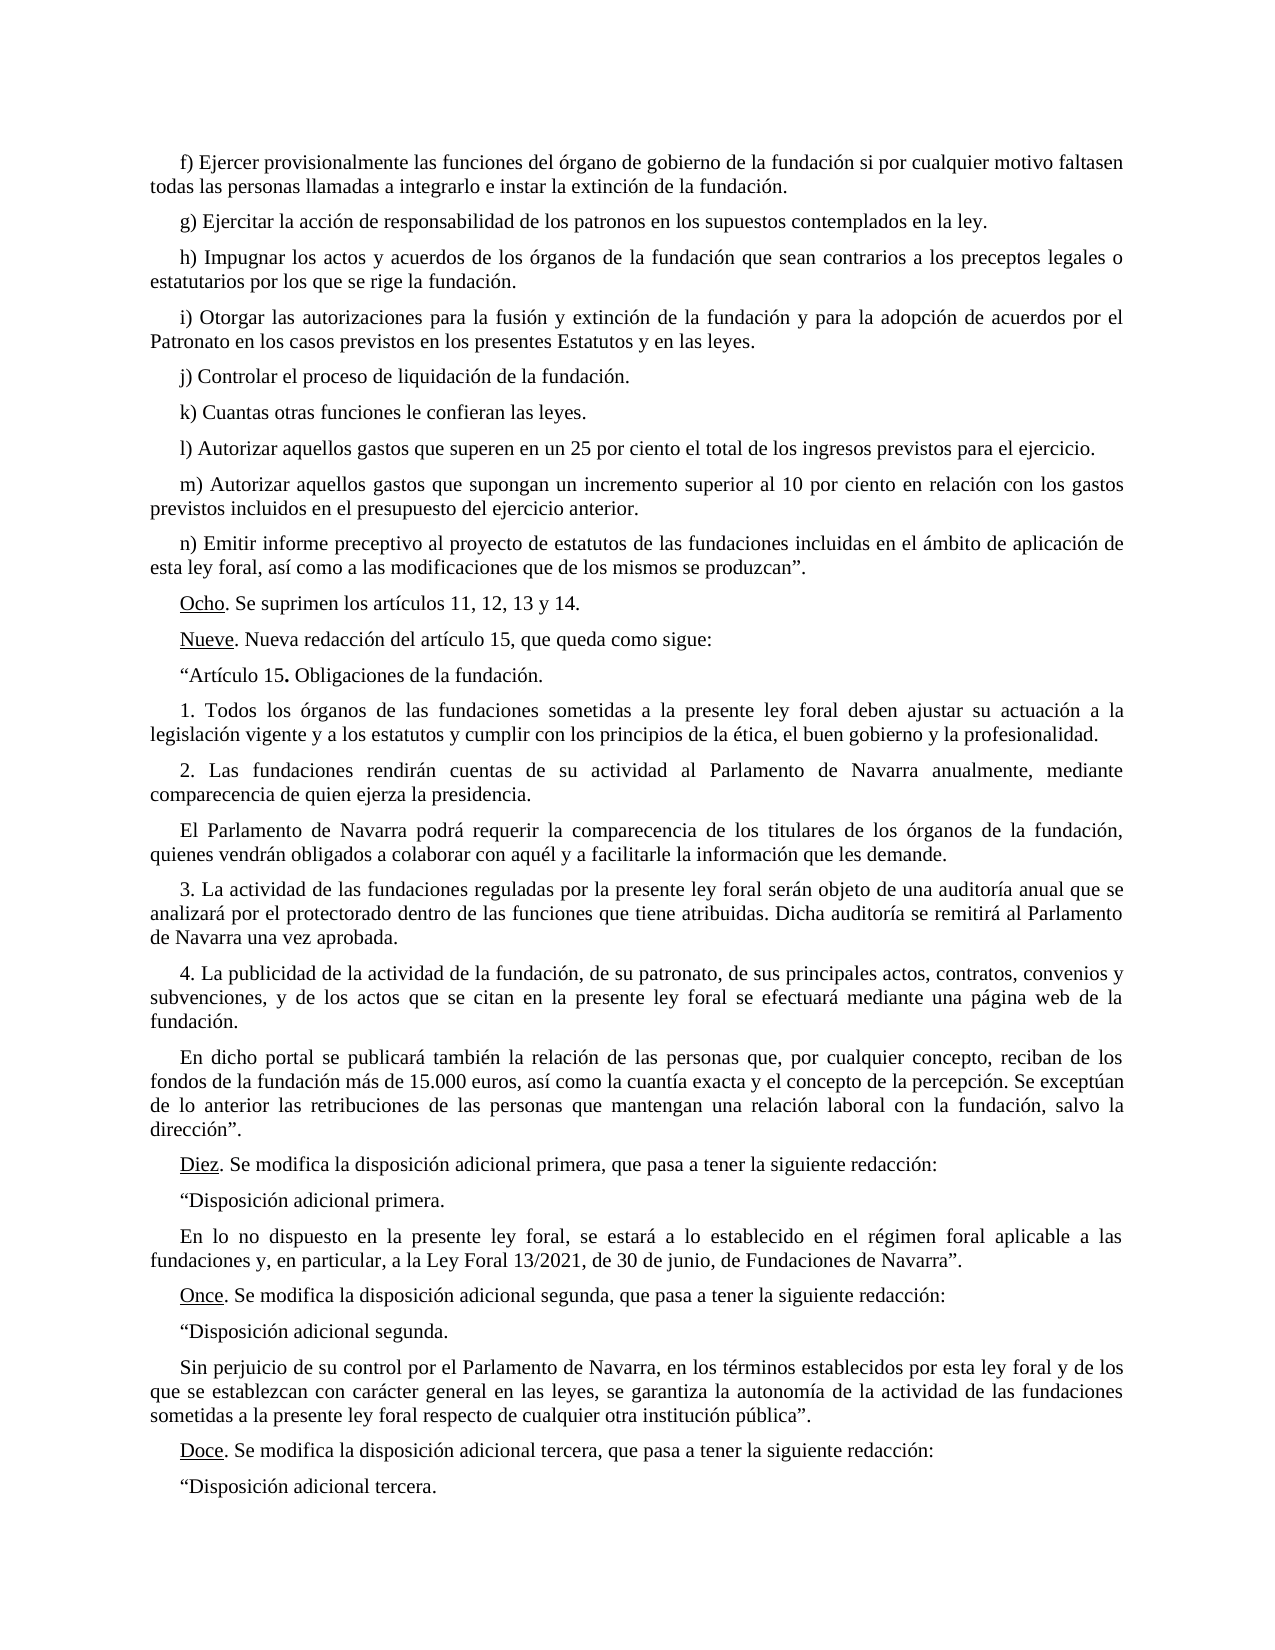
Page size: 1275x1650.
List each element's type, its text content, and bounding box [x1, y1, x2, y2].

text 2. Las fundaciones rendirán cuentas de su actividad al Parlamento de Navarra anualmente, mediante comparecencia de quien ejerza la presidencia. [150, 758, 1125, 806]
text Doce. Se modifica la disposición adicional tercera, que pasa a tener la siguiente redacción: [150, 1439, 1125, 1463]
text “Artículo 15. Obligaciones de la fundación. [150, 663, 1125, 687]
text En dicho portal se publicará también la relación de las personas que, por cualquier concepto, reciban de los fondos de la fundación más de 15.000 euros, así como la cuantía exacta y el concepto de la percepción. Se exceptúan de lo anterior las retribuciones de las personas que mantengan una relación laboral con la fundación, salvo la dirección”. [150, 1045, 1125, 1141]
text 4. La publicidad de la actividad de la fundación, de su patronato, de sus principales actos, contratos, convenios y subvenciones, y de los actos que se citan en la presente ley foral se efectuará mediante una página web de la fundación. [150, 961, 1125, 1033]
text “Disposición adicional primera. [150, 1188, 1125, 1212]
text l) Autorizar aquellos gastos que superen en un 25 por ciento el total de los ingresos previstos para el ejercicio. [150, 436, 1125, 460]
text “Disposición adicional segunda. [150, 1319, 1125, 1343]
text k) Cuantas otras funciones le confieran las leyes. [150, 401, 1125, 424]
text m) Autorizar aquellos gastos que supongan un incremento superior al 10 por ciento en relación con los gastos previstos incluidos en el presupuesto del ejercicio anterior. [150, 472, 1125, 520]
text En lo no dispuesto en la presente ley foral, se estará a lo establecido en el régimen foral aplicable a las fundaciones y, en particular, a la Ley Foral 13/2021, de 30 de junio, de Fundaciones de Navarra”. [150, 1224, 1125, 1272]
text Once. Se modifica la disposición adicional segunda, que pasa a tener la siguiente redacción: [150, 1284, 1125, 1308]
text Sin perjuicio de su control por el Parlamento de Navarra, en los términos establecidos por esta ley foral y de los que se establezcan con carácter general en las leyes, se garantiza la autonomía de la actividad de las fundaciones sometidas a la presente ley foral respecto de cualquier otra institución pública”. [150, 1355, 1125, 1427]
text n) Emitir informe preceptivo al proyecto de estatutos de las fundaciones incluidas en el ámbito de aplicación de esta ley foral, así como a las modificaciones que de los mismos se produzcan”. [150, 532, 1125, 579]
text El Parlamento de Navarra podrá requerir la comparecencia de los titulares de los órganos de la fundación, quienes vendrán obligados a colaborar con aquél y a facilitarle la información que les demande. [150, 818, 1125, 866]
text h) Impugnar los actos y acuerdos de los órganos de la fundación que sean contrarios a los preceptos legales o estatutarios por los que se rige la fundación. [150, 245, 1125, 293]
text Diez. Se modifica la disposición adicional primera, que pasa a tener la siguiente redacción: [150, 1152, 1125, 1176]
text i) Otorgar las autorizaciones para la fusión y extinción de la fundación y para la adopción de acuerdos por el Patronato en los casos previstos en los presentes Estatutos y en las leyes. [150, 305, 1125, 353]
text “Disposición adicional tercera. [150, 1474, 1125, 1498]
text 3. La actividad de las fundaciones reguladas por la presente ley foral serán objeto de una auditoría anual que se analizará por el protectorado dentro de las funciones que tiene atribuidas. Dicha auditoría se remitirá al Parlamento de Navarra una vez aprobada. [150, 878, 1125, 949]
text j) Controlar el proceso de liquidación de la fundación. [150, 365, 1125, 389]
text g) Ejercitar la acción de responsabilidad de los patronos en los supuestos contemplados en la ley. [150, 210, 1125, 234]
text 1. Todos los órganos de las fundaciones sometidas a la presente ley foral deben ajustar su actuación a la legislación vigente y a los estatutos y cumplir con los principios de la ética, el buen gobierno y la profesionalidad. [150, 698, 1125, 746]
text f) Ejercer provisionalmente las funciones del órgano de gobierno de la fundación si por cualquier motivo faltasen todas las personas llamadas a integrarlo e instar la extinción de la fundación. [150, 150, 1125, 198]
text Ocho. Se suprimen los artículos 11, 12, 13 y 14. [150, 591, 1125, 615]
text Nueve. Nueva redacción del artículo 15, que queda como sigue: [150, 627, 1125, 651]
